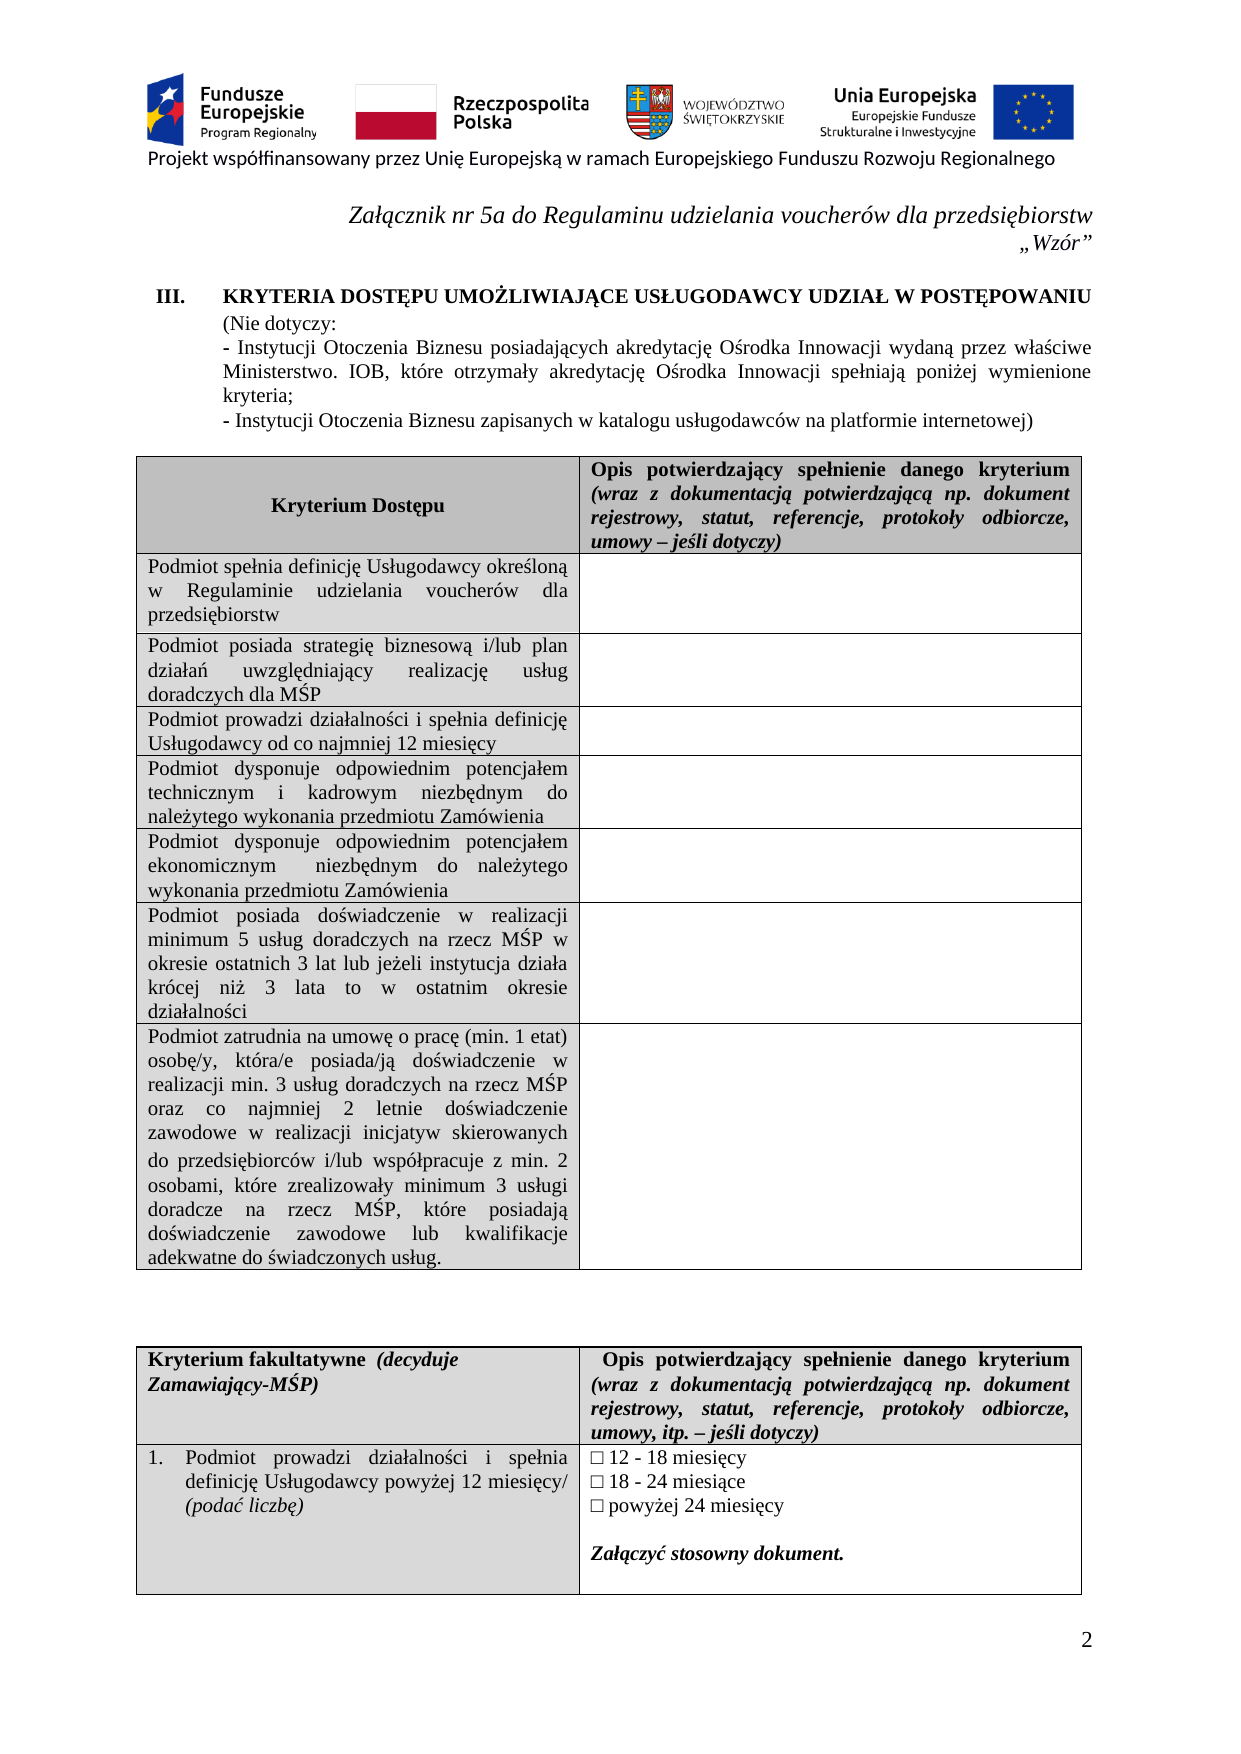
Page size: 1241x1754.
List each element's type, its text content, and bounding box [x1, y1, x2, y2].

table_cell [580, 707, 1081, 755]
table_header Kryterium Dostępu [137, 457, 579, 553]
table_cell Podmiot dysponuje odpowiednim potencjałem technicznym i kadrowym niezbędnym do należytego wykonania przedmiotu Zamówienia [137, 756, 579, 828]
table_cell [580, 634, 1081, 706]
table_cell □ 12 - 18 miesięcy □ 18 - 24 miesiące □ powyżej 24 miesięcy Załączyć stosowny dokument. [580, 1445, 1081, 1594]
table_header Kryterium fakultatywne (decyduje Zamawiający-MŚP) [137, 1348, 579, 1444]
picture [626, 73, 784, 146]
table_cell Podmiot posiada doświadczenie w realizacji minimum 5 usług doradczych na rzecz MŚP w okresie ostatnich 3 lat lub jeżeli instytucja działa krócej niż 3 lata to w ostatnim okresie działalności [137, 903, 579, 1023]
table_cell Podmiot prowadzi działalności i spełnia definicję Usługodawcy powyżej 12 miesięcy/ (podać liczbę) [137, 1445, 579, 1594]
table_cell Podmiot spełnia definicję Usługodawcy określoną w Regulaminie udzielania voucherów dla przedsiębiorstw [137, 554, 579, 632]
table_cell [580, 829, 1081, 902]
table_cell Podmiot zatrudnia na umowę o pracę (min. 1 etat) osobę/y, która/e posiada/ją doświadczenie w realizacji min. 3 usług doradczych na rzecz MŚP oraz co najmniej 2 letnie doświadczenie zawodowe w realizacji inicjatyw skierowanych do przedsiębiorców i/lub współpracuje z min. 2 osobami, które zrealizowały minimum 3 usługi doradcze na rzecz MŚP, które posiadają doświadczenie zawodowe lub kwalifikacje adekwatne do świadczonych usług. [137, 1024, 579, 1269]
picture [147, 73, 317, 146]
table_cell [580, 903, 1081, 1023]
list - Instytucji Otoczenia Biznesu posiadających akredytację Ośrodka Innowacji wydaną przez właściwe Ministerstwo. IOB, które otrzymały akredytację Ośrodka Innowacji spełniają poniżej wymienione kryteria; [223, 335, 1093, 407]
table_header Opis potwierdzający spełnienie danego kryterium (wraz z dokumentacją potwierdzającą np. dokument rejestrowy, statut, referencje, protokoły odbiorcze, umowy – jeśli dotyczy) [580, 457, 1081, 553]
table_cell Podmiot dysponuje odpowiednim potencjałem ekonomicznym niezbędnym do należytego wykonania przedmiotu Zamówienia [137, 829, 579, 902]
table_cell [580, 1024, 1081, 1269]
picture [820, 73, 1074, 146]
table_cell [580, 554, 1081, 632]
table_cell Podmiot prowadzi działalności i spełnia definicję Usługodawcy od co najmniej 12 miesięcy [137, 707, 579, 755]
list - Instytucji Otoczenia Biznesu zapisanych w katalogu usługodawców na platformie internetowej) [223, 407, 1093, 432]
table_cell Podmiot posiada strategię biznesową i/lub plan działań uwzględniający realizację usług doradczych dla MŚP [137, 634, 579, 706]
list KRYTERIA DOSTĘPU UMOŻLIWIAJĄCE USŁUGODAWCY UDZIAŁ W POSTĘPOWANIU [185, 284, 1093, 308]
table_cell [580, 756, 1081, 828]
list (Nie dotyczy: [223, 311, 1093, 335]
table_header Opis potwierdzający spełnienie danego kryterium (wraz z dokumentacją potwierdzającą np. dokument rejestrowy, statut, referencje, protokoły odbiorcze, umowy, itp. – jeśli dotyczy) [580, 1348, 1081, 1444]
picture [355, 73, 589, 146]
